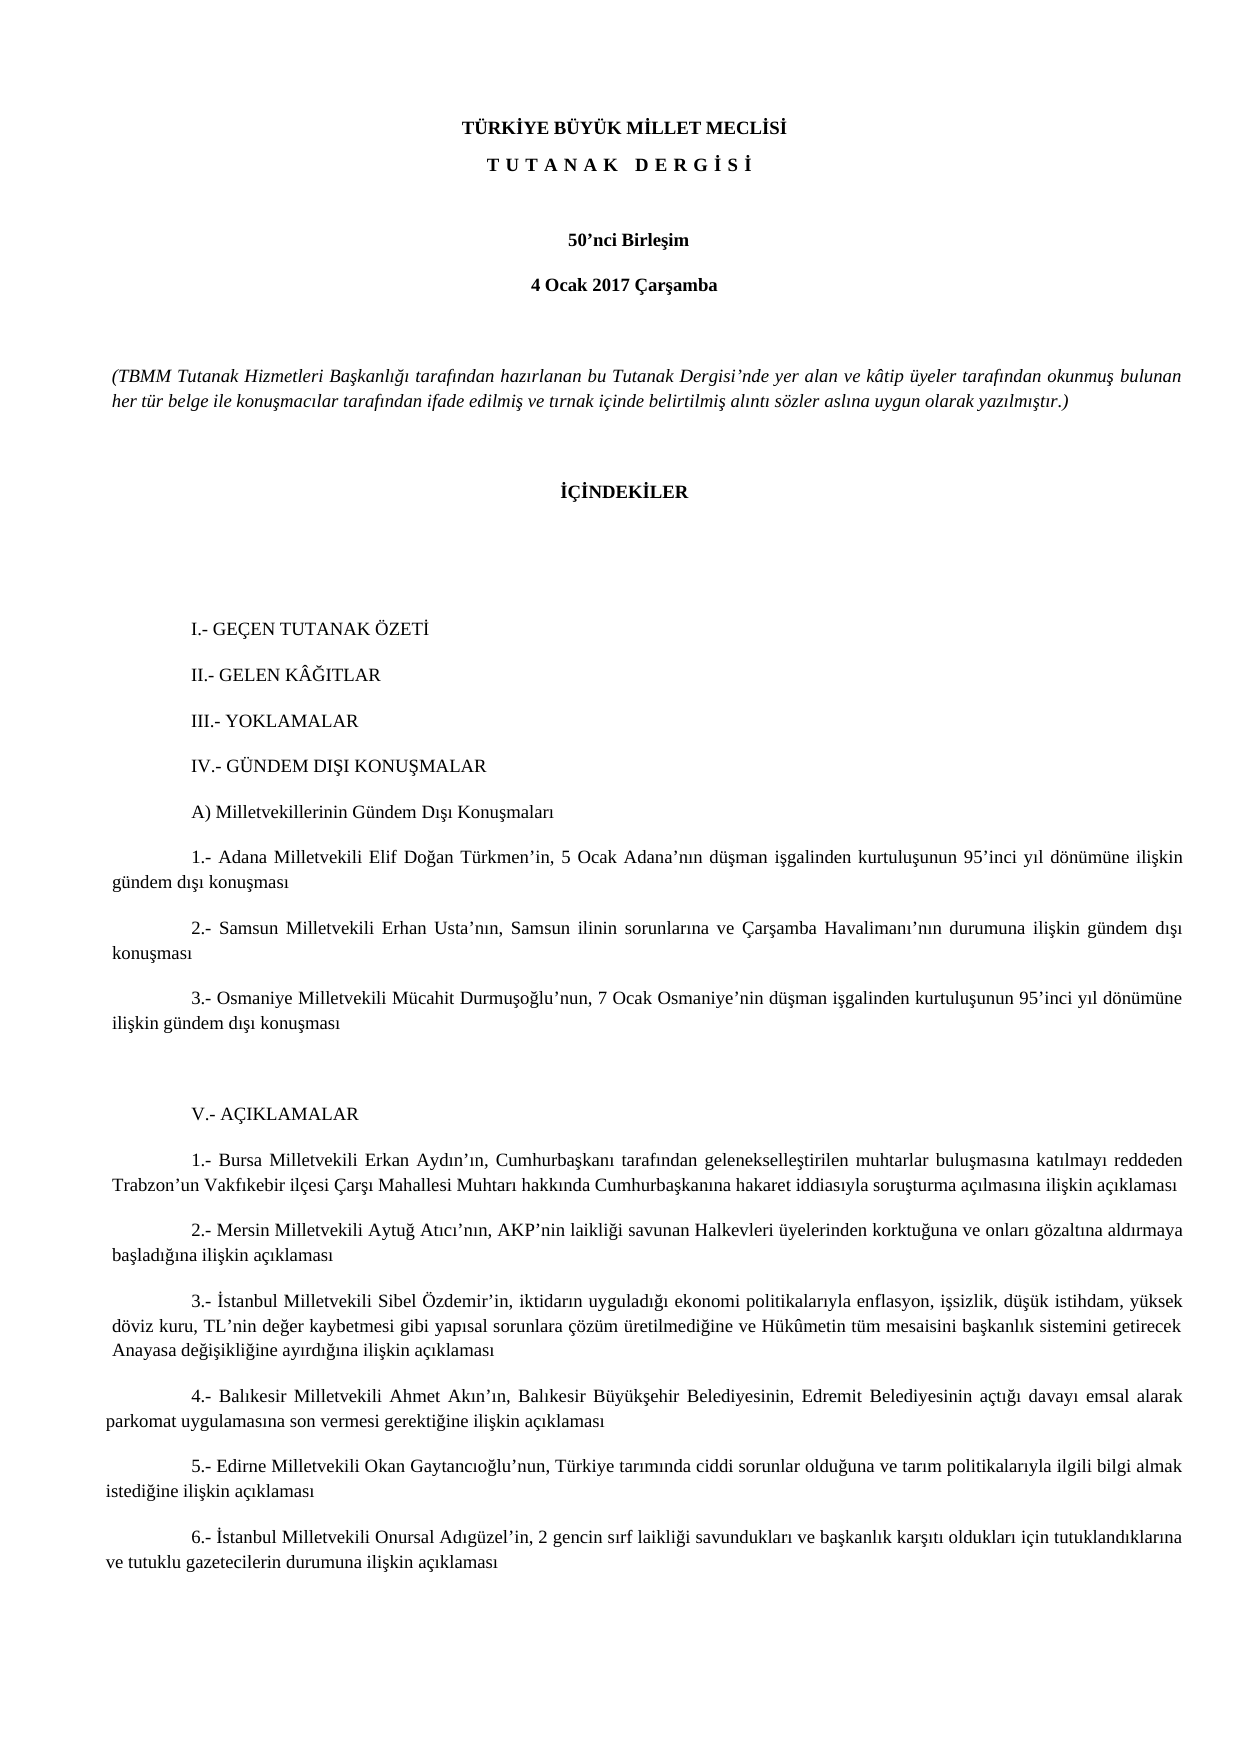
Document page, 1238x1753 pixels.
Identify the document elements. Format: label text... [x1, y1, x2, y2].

text 3.- İstanbul Milletvekili Sibel Özdemir’in, iktidarın uyguladığı ekonomi politikalarıyla enflasyon, işsizlik, düşük istihdam, yüksek döviz kuru, TL’nin değer kaybetmesi gibi yapısal sorunlara çözüm üretilmediğine ve Hükûmetin tüm mesaisini başkanlık sistemini getirecek Anayasa değişikliğine ayırdığına ilişkin açıklaması [112, 1290, 1184, 1361]
text II.- GELEN KÂĞITLAR [112, 664, 1184, 686]
text 4.- Balıkesir Milletvekili Ahmet Akın’ın, Balıkesir Büyükşehir Belediyesinin, Edremit Belediyesinin açtığı davayı emsal alarak parkomat uygulamasına son vermesi gerektiğine ilişkin açıklaması [106, 1385, 1184, 1431]
text TUTANAK DERGİSİ [112, 154, 1184, 176]
text 2.- Mersin Milletvekili Aytuğ Atıcı’nın, AKP’nin laikliği savunan Halkevleri üyelerinden korktuğuna ve onları gözaltına aldırmaya başladığına ilişkin açıklaması [112, 1219, 1184, 1266]
text 50’nci Birleşim [112, 228, 1184, 250]
text İÇİNDEKİLER [112, 481, 1184, 503]
text III.- YOKLAMALAR [112, 709, 1184, 731]
text I.- GEÇEN TUTANAK ÖZETİ [112, 618, 1184, 640]
text 5.- Edirne Milletvekili Okan Gaytancıoğlu’nun, Türkiye tarımında ciddi sorunlar olduğuna ve tarım politikalarıyla ilgili bilgi almak istediğine ilişkin açıklaması [106, 1455, 1184, 1502]
text IV.- GÜNDEM DIŞI KONUŞMALAR [112, 755, 1184, 777]
text A) Milletvekillerinin Gündem Dışı Konuşmaları [112, 801, 1184, 822]
text TÜRKİYE BÜYÜK MİLLET MECLİSİ [112, 117, 1184, 138]
text (TBMM Tutanak Hizmetleri Başkanlığı tarafından hazırlanan bu Tutanak Dergisi’nde yer alan ve kâtip üyeler tarafından okunmuş bulunan her tür belge ile konuşmacılar tarafından ifade edilmiş ve tırnak içinde belirtilmiş alıntı sözler aslına uygun olarak yazılmıştır.) [112, 365, 1184, 412]
text V.- AÇIKLAMALAR [112, 1103, 1184, 1125]
text 1.- Adana Milletvekili Elif Doğan Türkmen’in, 5 Ocak Adana’nın düşman işgalinden kurtuluşunun 95’inci yıl dönümüne ilişkin gündem dışı konuşması [112, 846, 1184, 893]
text 6.- İstanbul Milletvekili Onursal Adıgüzel’in, 2 gencin sırf laikliği savundukları ve başkanlık karşıtı oldukları için tutuklandıklarına ve tutuklu gazetecilerin durumuna ilişkin açıklaması [106, 1526, 1184, 1572]
text 2.- Samsun Milletvekili Erhan Usta’nın, Samsun ilinin sorunlarına ve Çarşamba Havalimanı’nın durumuna ilişkin gündem dışı konuşması [112, 917, 1184, 963]
text 4 Ocak 2017 Çarşamba [112, 274, 1184, 296]
text 1.- Bursa Milletvekili Erkan Aydın’ın, Cumhurbaşkanı tarafından gelenekselleştirilen muhtarlar buluşmasına katılmayı reddeden Trabzon’un Vakfıkebir ilçesi Çarşı Mahallesi Muhtarı hakkında Cumhurbaşkanına hakaret iddiasıyla soruşturma açılmasına ilişkin açıklaması [112, 1149, 1184, 1195]
text 3.- Osmaniye Milletvekili Mücahit Durmuşoğlu’nun, 7 Ocak Osmaniye’nin düşman işgalinden kurtuluşunun 95’inci yıl dönümüne ilişkin gündem dışı konuşması [112, 987, 1184, 1034]
